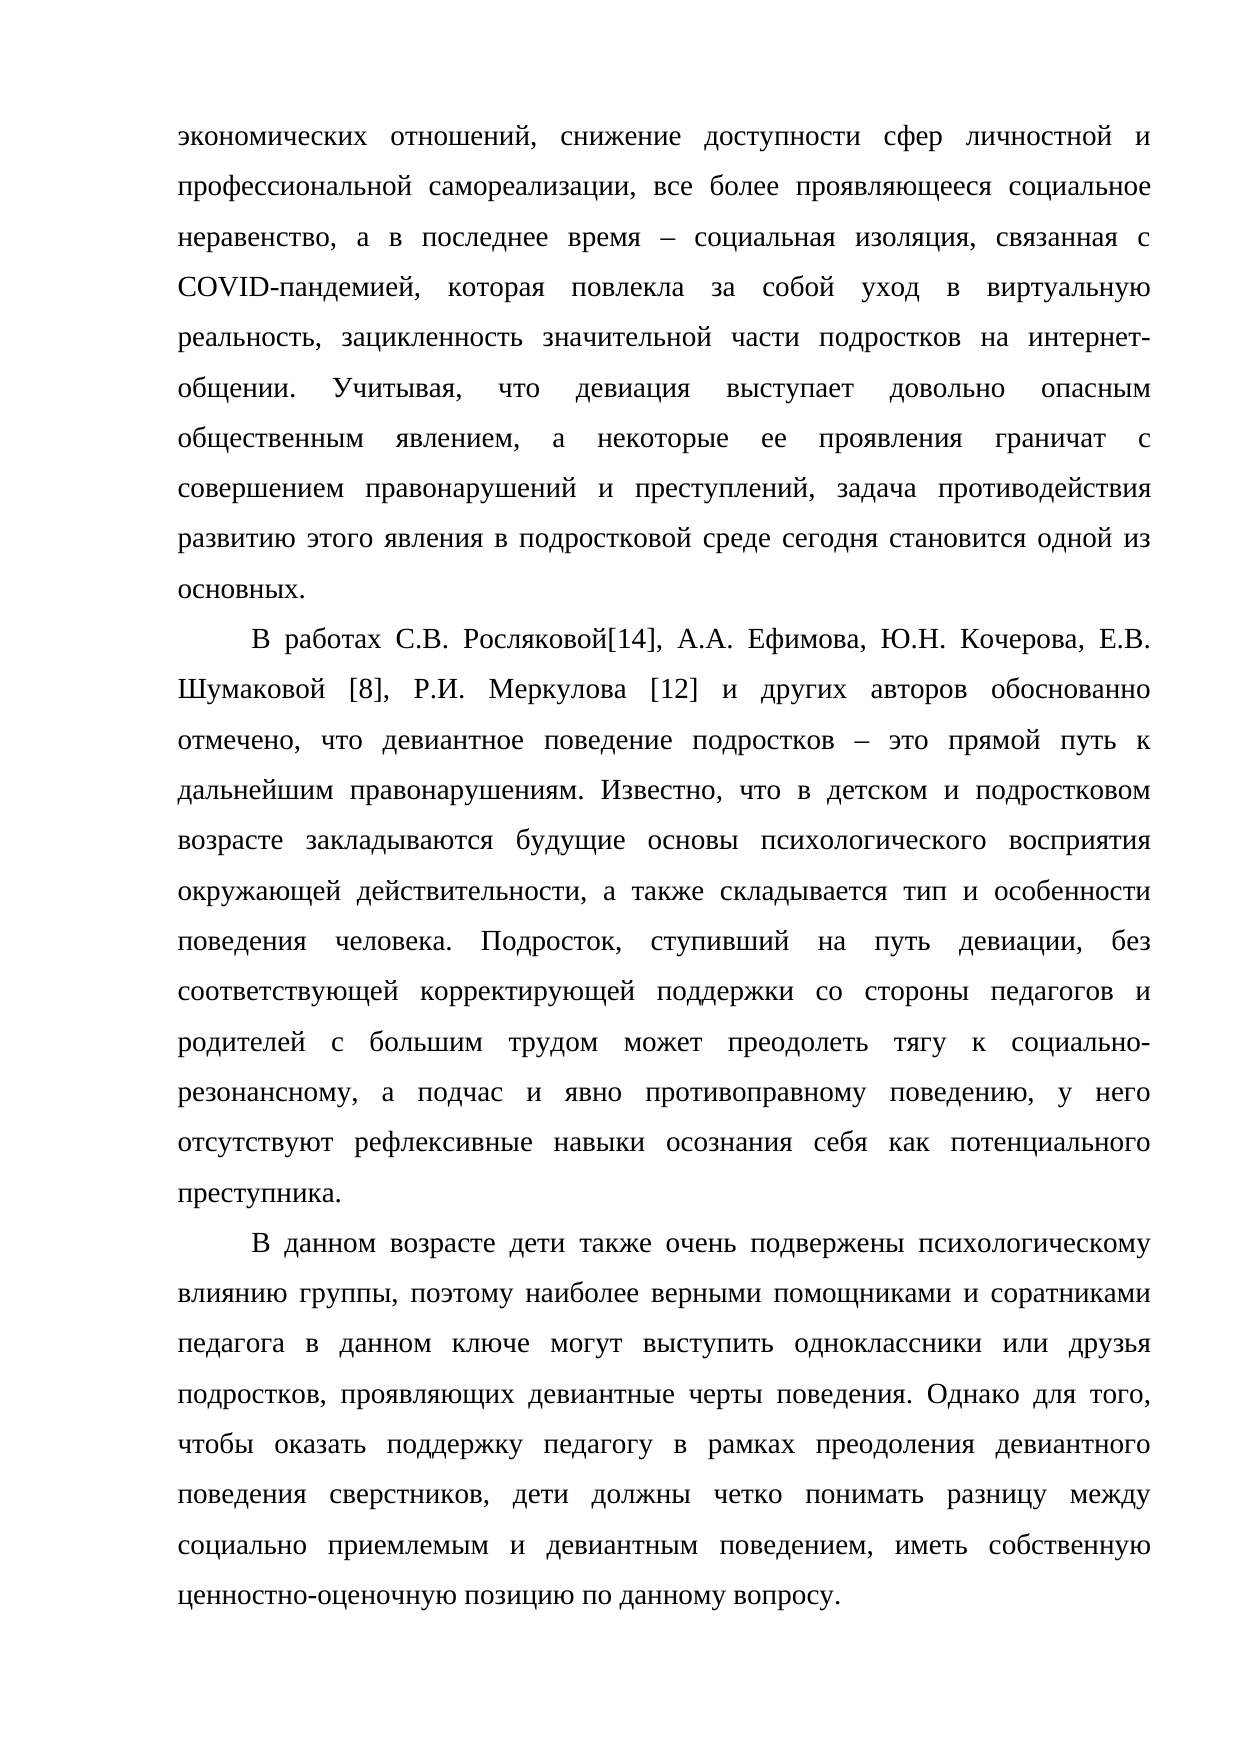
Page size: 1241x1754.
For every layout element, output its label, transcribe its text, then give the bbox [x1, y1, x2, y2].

text В работах С.В. Росляковой[14], А.А. Ефимова, Ю.Н. Кочерова, Е.В. Шумаковой [8], Р.И. Меркулова [12] и других авторов обоснованно отмечено, что девиантное поведение подростков – это прямой путь к дальнейшим правонарушениям. Известно, что в детском и подростковом возрасте закладываются будущие основы психологического восприятия окружающей действительности, а также складывается тип и особенности поведения человека. Подросток, ступивший на путь девиации, без соответствующей корректирующей поддержки со стороны педагогов и родителей с большим трудом может преодолеть тягу к социально-резонансному, а подчас и явно противоправному поведению, у него отсутствуют рефлексивные навыки осознания себя как потенциального преступника. [177, 621, 1152, 1208]
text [177, 118, 1152, 604]
text В данном возрасте дети также очень подвержены психологическому влиянию группы, поэтому наиболее верными помощниками и соратниками педагога в данном ключе могут выступить одноклассники или друзья подростков, проявляющих девиантные черты поведения. Однако для того, чтобы оказать поддержку педагогу в рамках преодоления девиантного поведения сверстников, дети должны четко понимать разницу между социально приемлемым и девиантным поведением, иметь собственную ценностно-оценочную позицию по данному вопросу. [177, 1225, 1152, 1611]
